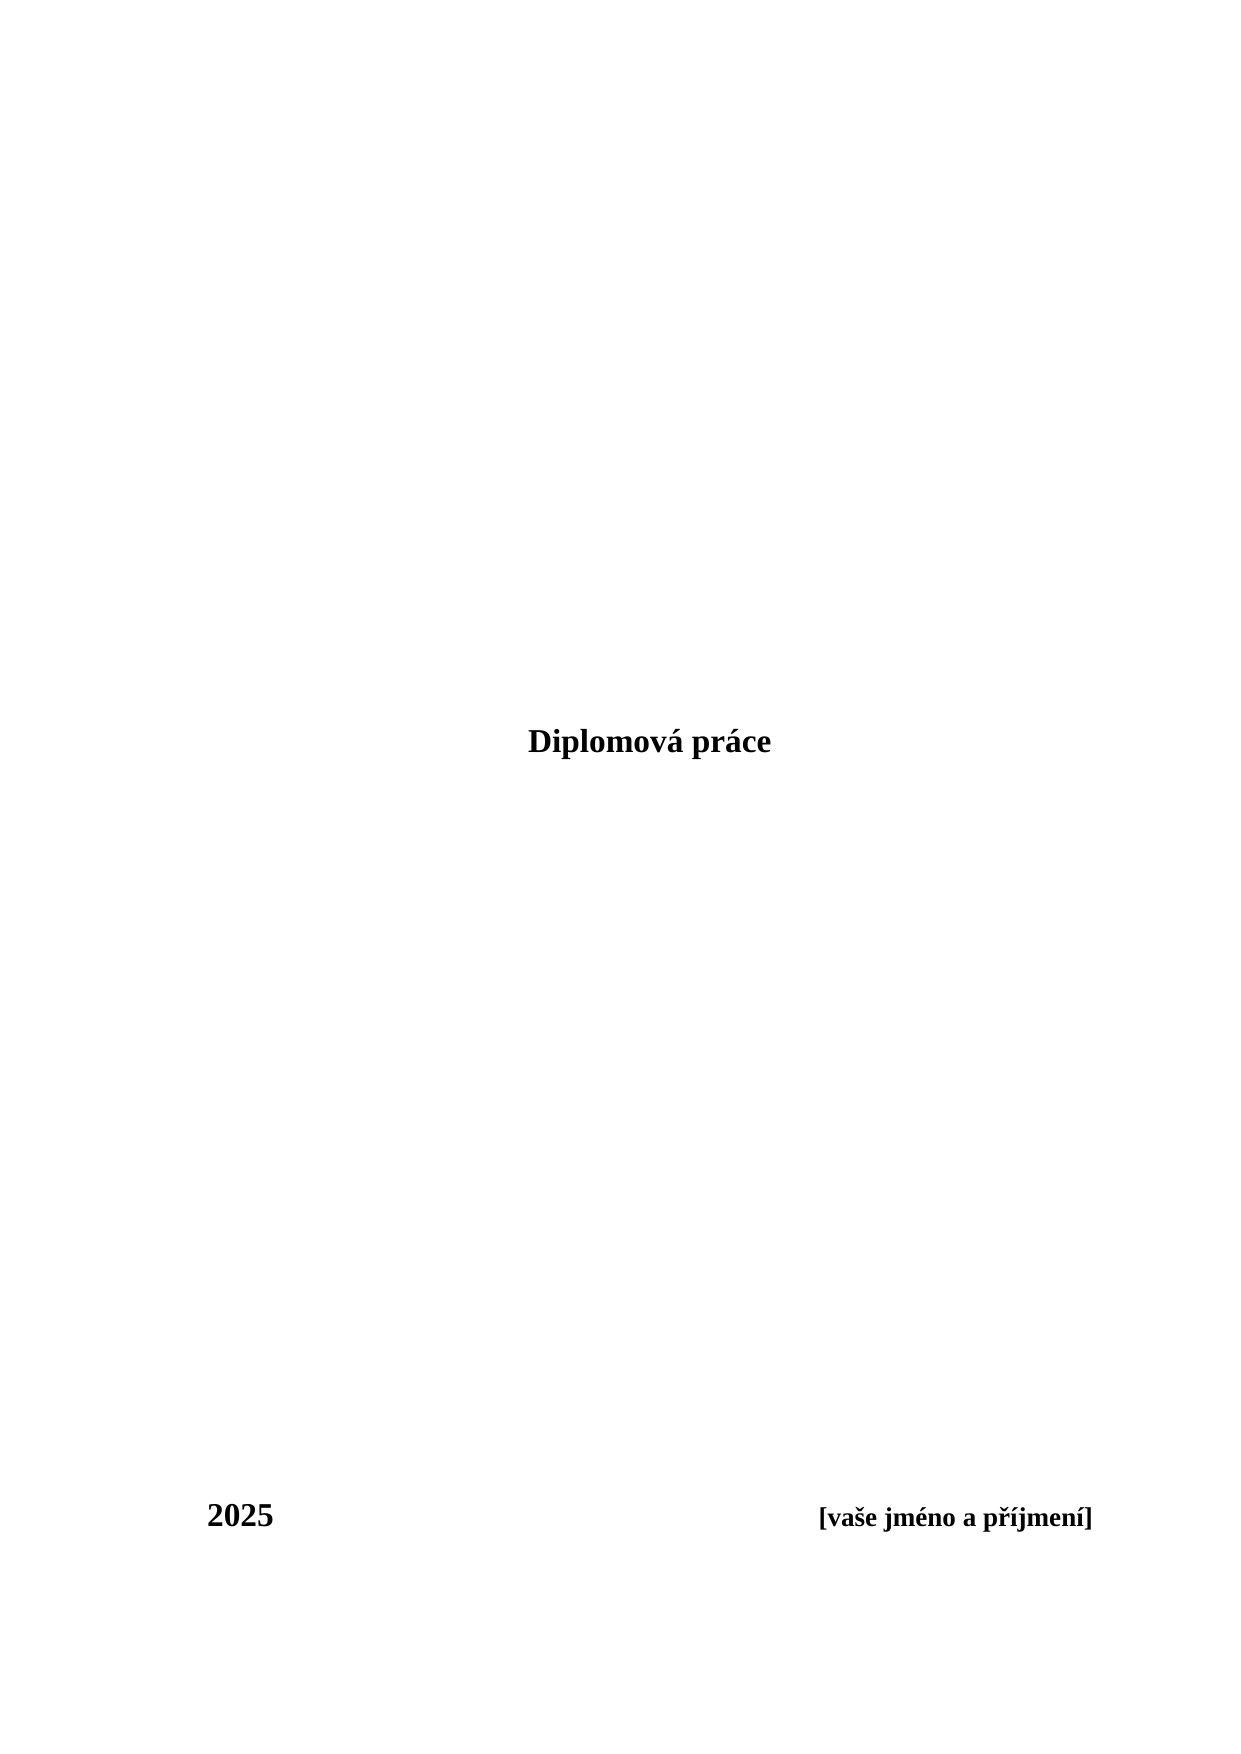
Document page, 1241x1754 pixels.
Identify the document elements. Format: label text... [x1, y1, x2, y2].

text 2025 [vaše jméno a příjmení] [207, 1495, 1092, 1533]
text Diplomová práce [207, 721, 1092, 760]
